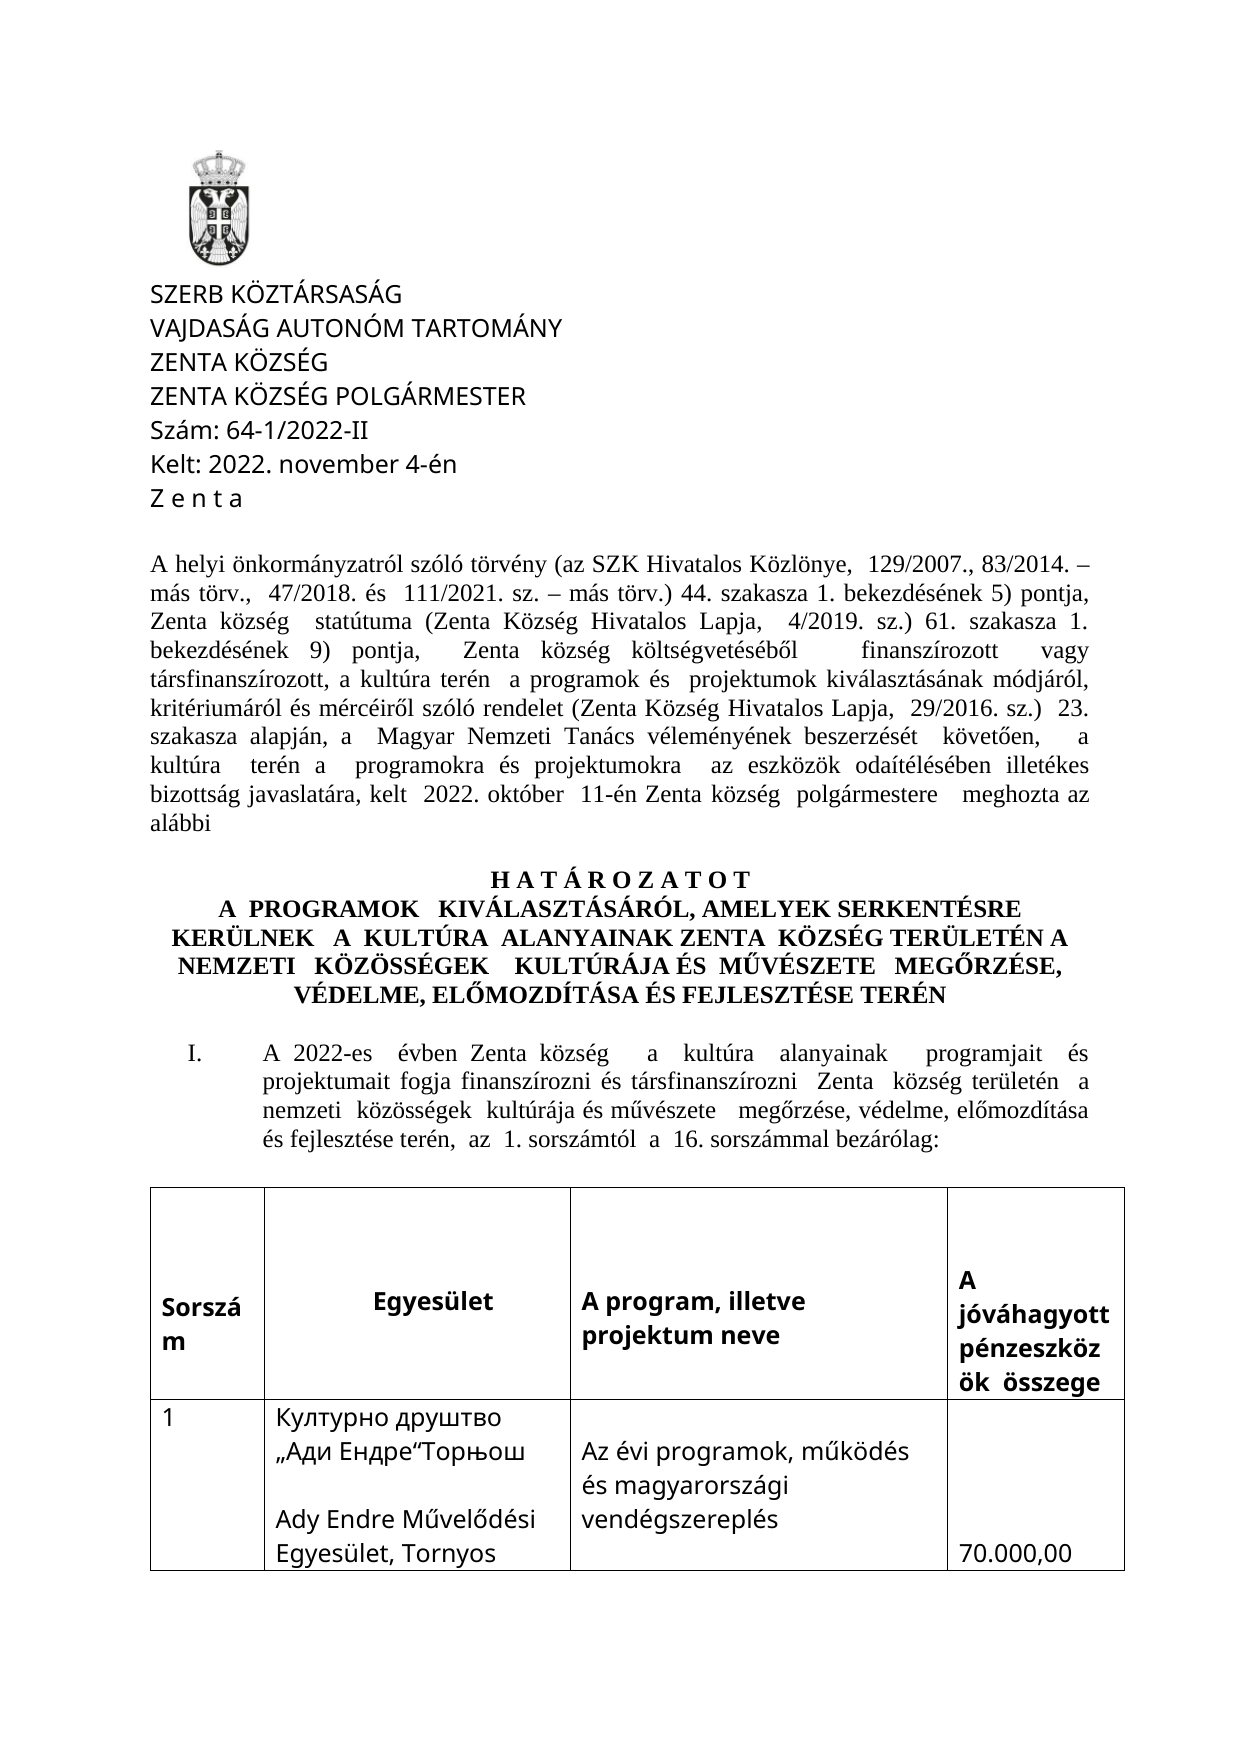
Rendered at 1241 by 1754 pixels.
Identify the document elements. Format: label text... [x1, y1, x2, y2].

table_header Sorszám [151, 1188, 264, 1398]
table_header A program, illetve projektum neve [571, 1188, 947, 1398]
text Z e n t a [150, 481, 1090, 515]
table_cell 1 [151, 1400, 264, 1570]
text SZERB KÖZTÁRSASÁG [150, 276, 1090, 311]
table_header Egyesület [265, 1188, 570, 1398]
text Szám: 64-1/2022-II [150, 413, 1090, 447]
table_cell Културно друштво „Ади Ендре“Торњош Ady Endre Művelődési Egyesület, Tornyos [265, 1400, 570, 1570]
text H A T Á R O Z A T O T [150, 865, 1090, 894]
picture [150, 150, 289, 277]
text ZENTA KÖZSÉG POLGÁRMESTER [150, 379, 1090, 413]
list A 2022-es évben Zenta község a kultúra alanyainak programjait és projektumait fogja finanszírozni és társfinanszírozni Zenta község területén a nemzeti közösségek kultúrája és művészete megőrzése, védelme, előmozdítása és fejlesztése terén, az 1. sorszámtól a 16. sorszámmal bezárólag: [187, 1038, 1090, 1153]
text Kelt: 2022. november 4-én [150, 447, 1090, 481]
text ZENTA KÖZSÉG [150, 344, 1090, 379]
text A helyi önkormányzatról szóló törvény (az SZK Hivatalos Közlönye, 129/2007., 83/2014. – más törv., 47/2018. és 111/2021. sz. – más törv.) 44. szakasza 1. bekezdésének 5) pontja, Zenta község statútuma (Zenta Község Hivatalos Lapja, 4/2019. sz.) 61. szakasza 1. bekezdésének 9) pontja, Zenta község költségvetéséből finanszírozott vagy társfinanszírozott, a kultúra terén a programok és projektumok kiválasztásának módjáról, kritériumáról és mércéiről szóló rendelet (Zenta Község Hivatalos Lapja, 29/2016. sz.) 23. szakasza alapján, a Magyar Nemzeti Tanács véleményének beszerzését követően, a kultúra terén a programokra és projektumokra az eszközök odaítélésében illetékes bizottság javaslatára, kelt 2022. október 11-én Zenta község polgármestere meghozta az alábbi [150, 549, 1090, 836]
table_cell 70.000,00 [948, 1400, 1124, 1570]
text VAJDASÁG AUTONÓM TARTOMÁNY [150, 311, 1090, 344]
table_cell Az évi programok, működés és magyarországi vendégszereplés [571, 1400, 947, 1570]
text A PROGRAMOK KIVÁLASZTÁSÁRÓL, AMELYEK SERKENTÉSRE KERÜLNEK A KULTÚRA ALANYAINAK ZENTA KÖZSÉG TERÜLETÉN A NEMZETI KÖZÖSSÉGEK KULTÚRÁJA ÉS MŰVÉSZETE MEGŐRZÉSE, VÉDELME, ELŐMOZDÍTÁSA ÉS FEJLESZTÉSE TERÉN [150, 894, 1090, 1009]
table_header A jóváhagyott pénzeszközök összege [948, 1188, 1124, 1398]
